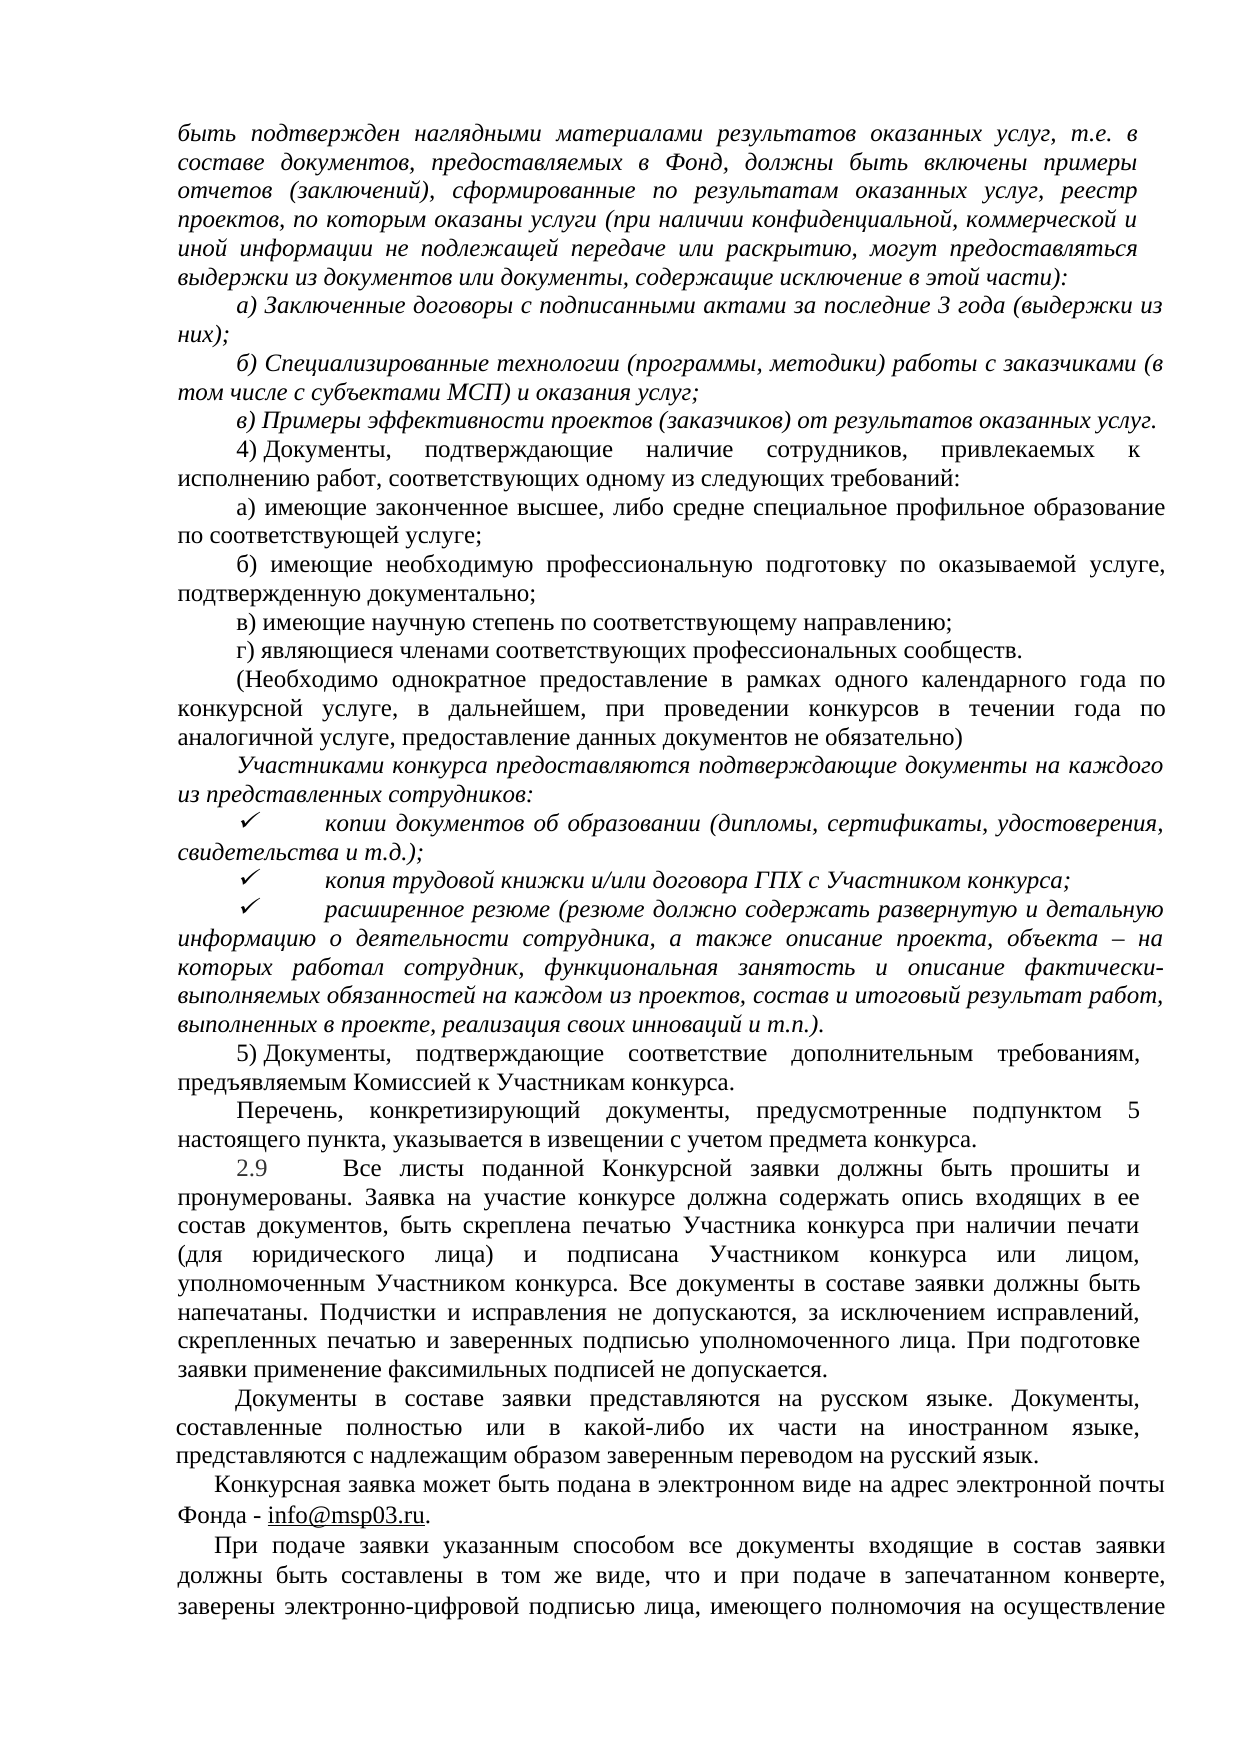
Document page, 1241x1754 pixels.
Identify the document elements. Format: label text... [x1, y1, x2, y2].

text Перечень, конкретизирующий документы, предусмотренные подпунктом 5 настоящего пункта, указывается в извещении с учетом предмета конкурса. [177, 1096, 1141, 1153]
text г) являющиеся членами соответствующих профессиональных сообществ. [177, 636, 1167, 664]
list Все листы поданной Конкурсной заявки должны быть прошиты и пронумерованы. Заявка на участие конкурсе должна содержать опись входящих в ее состав документов, быть скреплена печатью Участника конкурса при наличии печати (для юридического лица) и подписана Участником конкурса или лицом, уполномоченным Участником конкурса. Все документы в составе заявки должны быть напечатаны. Подчистки и исправления не допускаются, за исключением исправлений, скрепленных печатью и заверенных подписью уполномоченного лица. При подготовке заявки применение факсимильных подписей не допускается. [177, 1268, 1141, 1383]
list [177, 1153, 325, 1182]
list а) Заключенные договоры с подписанными актами за последние 3 года (выдержки из них); [177, 291, 1167, 348]
text в) имеющие научную степень по соответствующему направлению; [177, 607, 1167, 636]
list копии документов об образовании (дипломы, сертификаты, удостоверения, свидетельства и т.д.); [177, 808, 1167, 866]
list б) Специализированные технологии (программы, методики) работы с заказчиками (в том числе с субъектами МСП) и оказания услуг; [177, 348, 1167, 406]
text Участниками конкурса предоставляются подтверждающие документы на каждого из представленных сотрудников: [177, 751, 1167, 808]
text Документы в составе заявки представляются на русском языке. Документы, составленные полностью или в какой-либо их части на иностранном языке, представляются с надлежащим образом заверенным переводом на русский язык. [176, 1383, 1141, 1469]
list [177, 118, 1141, 291]
list копия трудовой книжки и/или договора ГПХ с Участником конкурса; [177, 866, 1167, 894]
text Конкурсная заявка может быть подана в электронном виде на адрес электронной почты Фонда - info@msp03.ru. [177, 1469, 1167, 1528]
list Документы, подтверждающие наличие сотрудников, привлекаемых к исполнению работ, соответствующих одному из следующих требований: [177, 434, 1141, 492]
text а) имеющие законченное высшее, либо средне специальное профильное образование по соответствующей услуге; [177, 492, 1167, 549]
list расширенное резюме (резюме должно содержать развернутую и детальную информацию о деятельности сотрудника, а также описание проекта, объекта – на которых работал сотрудник, функциональная занятость и описание фактически-выполняемых обязанностей на каждом из проектов, состав и итоговый результат работ, выполненных в проекте, реализация своих инноваций и т.п.). [177, 894, 1167, 1038]
list Документы, подтверждающие соответствие дополнительным требованиям, предъявляемым Комиссией к Участникам конкурса. [177, 1038, 1141, 1096]
text б) имеющие необходимую профессиональную подготовку по оказываемой услуге, подтвержденную документально; [177, 549, 1167, 607]
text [177, 1530, 1167, 1620]
list в) Примеры эффективности проектов (заказчиков) от результатов оказанных услуг. [177, 406, 1167, 434]
text (Необходимо однократное предоставление в рамках одного календарного года по конкурсной услуге, в дальнейшем, при проведении конкурсов в течении года по аналогичной услуге, предоставление данных документов не обязательно) [177, 664, 1167, 751]
